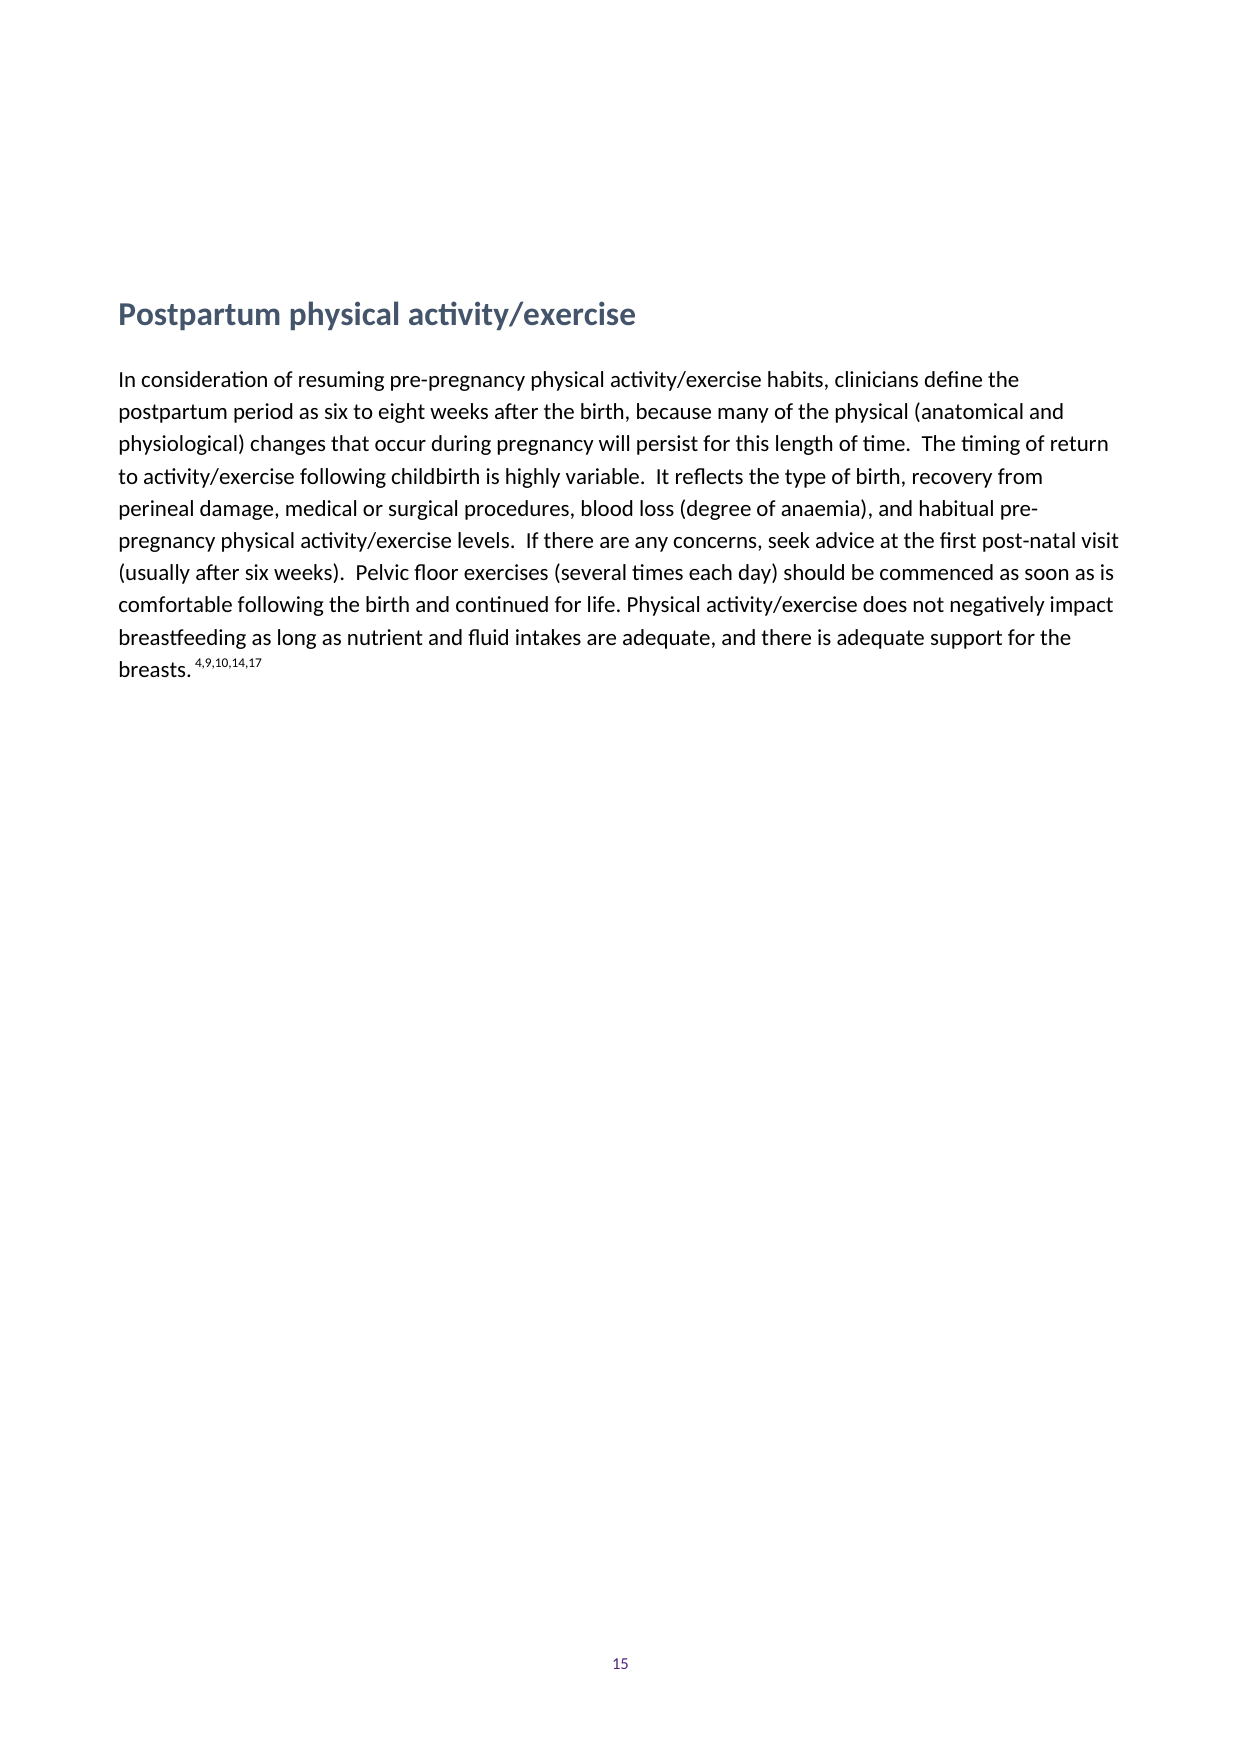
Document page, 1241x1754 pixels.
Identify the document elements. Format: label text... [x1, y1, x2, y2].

text In consideration of resuming pre-pregnancy physical activity/exercise habits, clinicians define the postpartum period as six to eight weeks after the birth, because many of the physical (anatomical and physiological) changes that occur during pregnancy will persist for this length of time. The timing of return to activity/exercise following childbirth is highly variable. It reflects the type of birth, recovery from perineal damage, medical or surgical procedures, blood loss (degree of anaemia), and habitual pre-pregnancy physical activity/exercise levels. If there are any concerns, seek advice at the first post-natal visit (usually after six weeks). Pelvic floor exercises (several times each day) should be commenced as soon as is comfortable following the birth and continued for life. Physical activity/exercise does not negatively impact breastfeeding as long as nutrient and fluid intakes are adequate, and there is adequate support for the breasts. 4,9,10,14,17 [118, 365, 1122, 683]
subtitle Postpartum physical activity/exercise [118, 293, 1033, 334]
